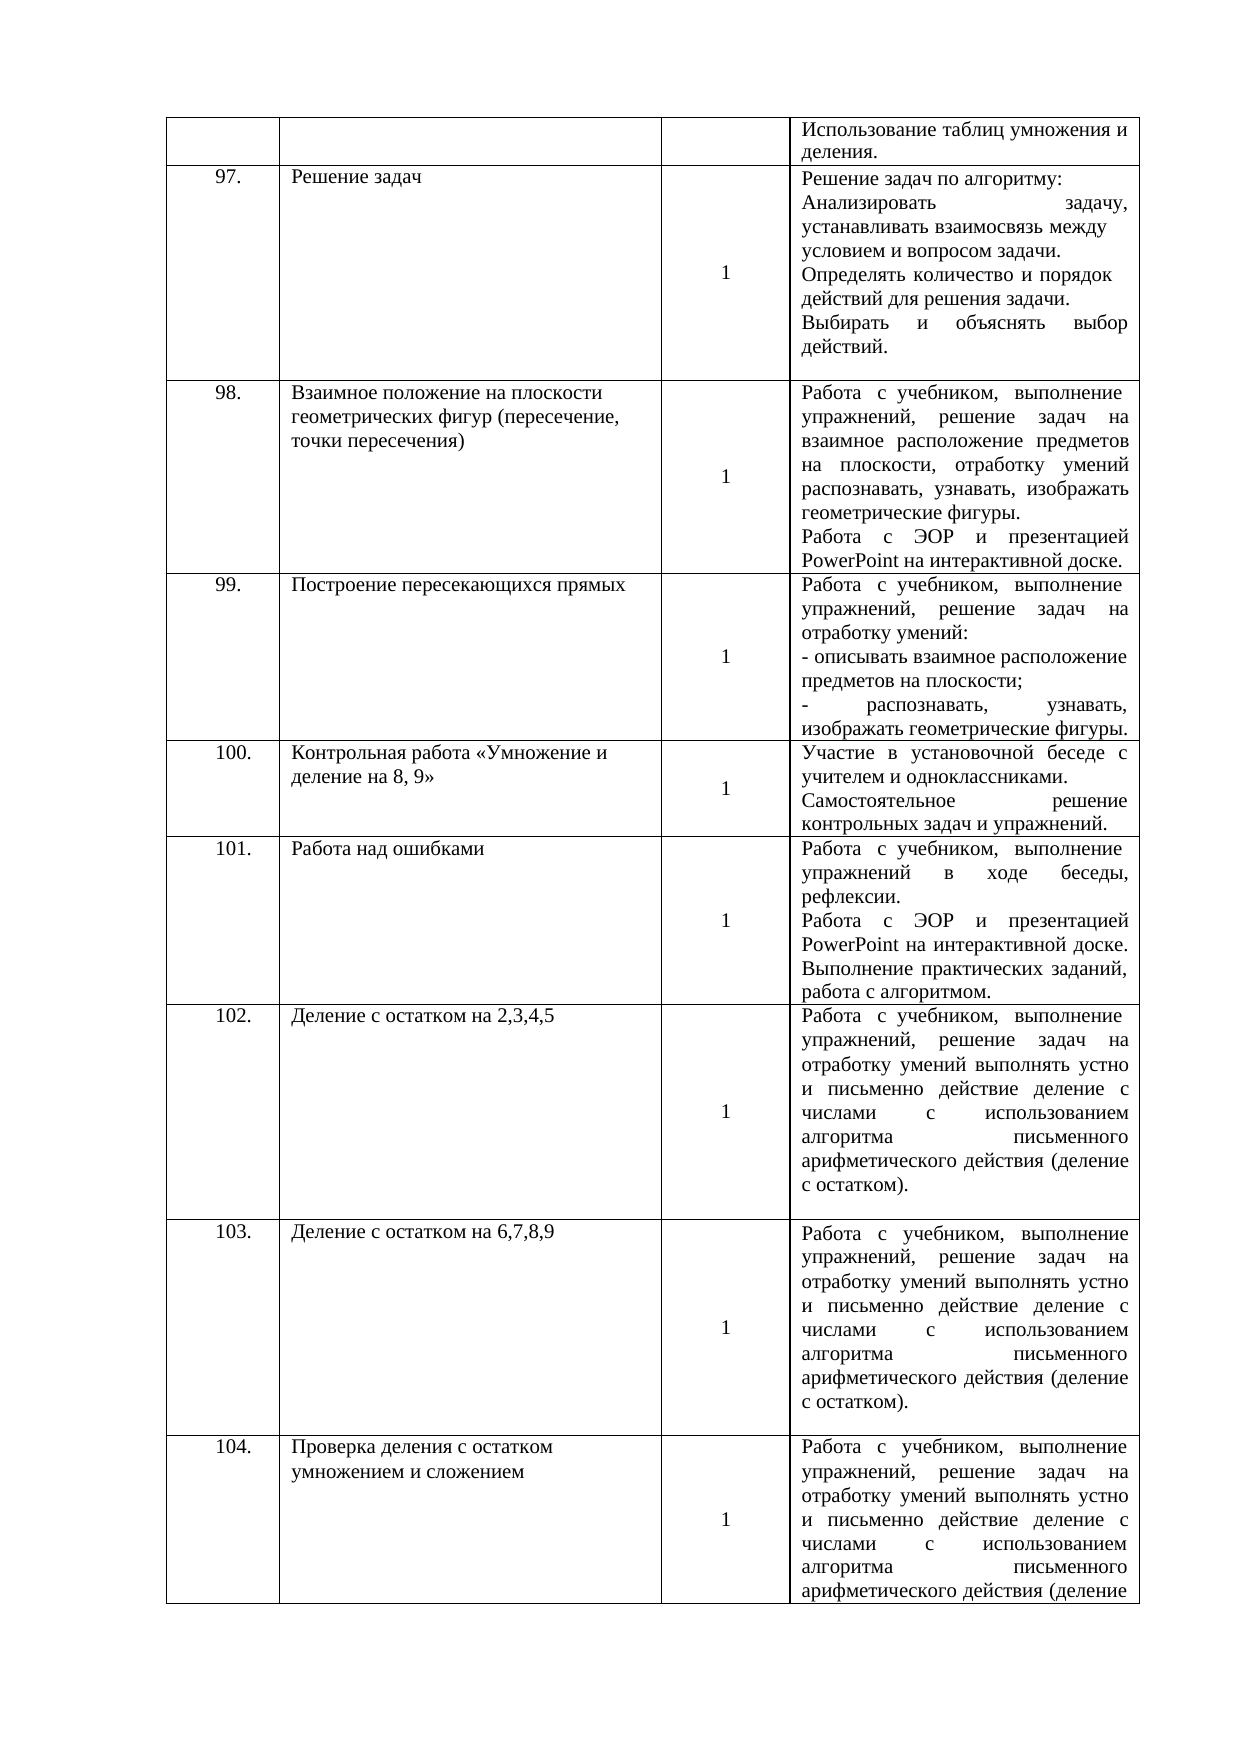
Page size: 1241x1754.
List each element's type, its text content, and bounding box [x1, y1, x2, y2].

table_cell Деление с остатком на 6,7,8,9 [280, 1220, 661, 1435]
table_cell Работа с учебником, выполнение упражнений в ходе беседы, рефлексии. Работа с ЭОР и презентацией PowerPoint на интерактивной доске. Выполнение практических заданий, работа с алгоритмом. [791, 837, 1139, 1004]
table_header Использование таблиц умножения и деления. [791, 118, 1139, 164]
table_cell Работа над ошибками [280, 837, 661, 1004]
table_cell Работа с учебником, выполнение упражнений, решение задач на отработку умений выполнять устно и письменно действие деление с числами с использованием алгоритма письменного арифметического действия (деление с остатком). [791, 1005, 1139, 1219]
table_cell Взаимное положение на плоскости геометрических фигур (пересечение, точки пересечения) [280, 381, 661, 572]
table_cell 1 [662, 166, 789, 380]
table_cell 1 [662, 1005, 789, 1219]
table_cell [791, 166, 1139, 380]
table_header [167, 118, 279, 164]
table_cell 1 [662, 1220, 789, 1435]
table_cell Решение задач [280, 166, 661, 380]
table_cell Деление с остатком на 2,3,4,5 [280, 1005, 661, 1219]
table_cell 102. [167, 1005, 279, 1219]
table_header [662, 118, 789, 164]
table_cell 1 [662, 741, 789, 836]
table_cell Проверка деления с остатком умножением и сложением [280, 1436, 661, 1603]
table_cell 104. [167, 1436, 279, 1603]
table_cell 97. [167, 166, 279, 380]
table_cell 103. [167, 1220, 279, 1435]
table_cell Работа с учебником, выполнение упражнений, решение задач на отработку умений: описывать взаимное расположение предметов на плоскости; распознавать, узнавать, изображать геометрические фигуры. [791, 574, 1139, 740]
table_cell 1 [662, 1436, 789, 1603]
table_cell 101. [167, 837, 279, 1004]
table_cell 100. [167, 741, 279, 836]
table_cell Участие в установочной беседе с учителем и одноклассниками. Самостоятельное решение контрольных задач и упражнений. [791, 741, 1139, 836]
table_cell 1 [662, 837, 789, 1004]
table_cell 1 [662, 574, 789, 740]
table_cell 99. [167, 574, 279, 740]
table_cell Контрольная работа «Умножение и деление на 8, 9» [280, 741, 661, 836]
table_cell Построение пересекающихся прямых [280, 574, 661, 740]
table_cell Работа с учебником, выполнение упражнений, решение задач на отработку умений выполнять устно и письменно действие деление с числами с использованием алгоритма письменного арифметического действия (деление [791, 1436, 1139, 1603]
table_cell Работа с учебником, выполнение упражнений, решение задач на взаимное расположение предметов на плоскости, отработку умений распознавать, узнавать, изображать геометрические фигуры. Работа с ЭОР и презентацией PowerPoint на интерактивной доске. [791, 381, 1139, 572]
table_cell 1 [662, 381, 789, 572]
table_header [280, 118, 661, 164]
table_cell Работа с учебником, выполнение упражнений, решение задач на отработку умений выполнять устно и письменно действие деление с числами с использованием алгоритма письменного арифметического действия (деление с остатком). [791, 1220, 1139, 1435]
table_cell 98. [167, 381, 279, 572]
